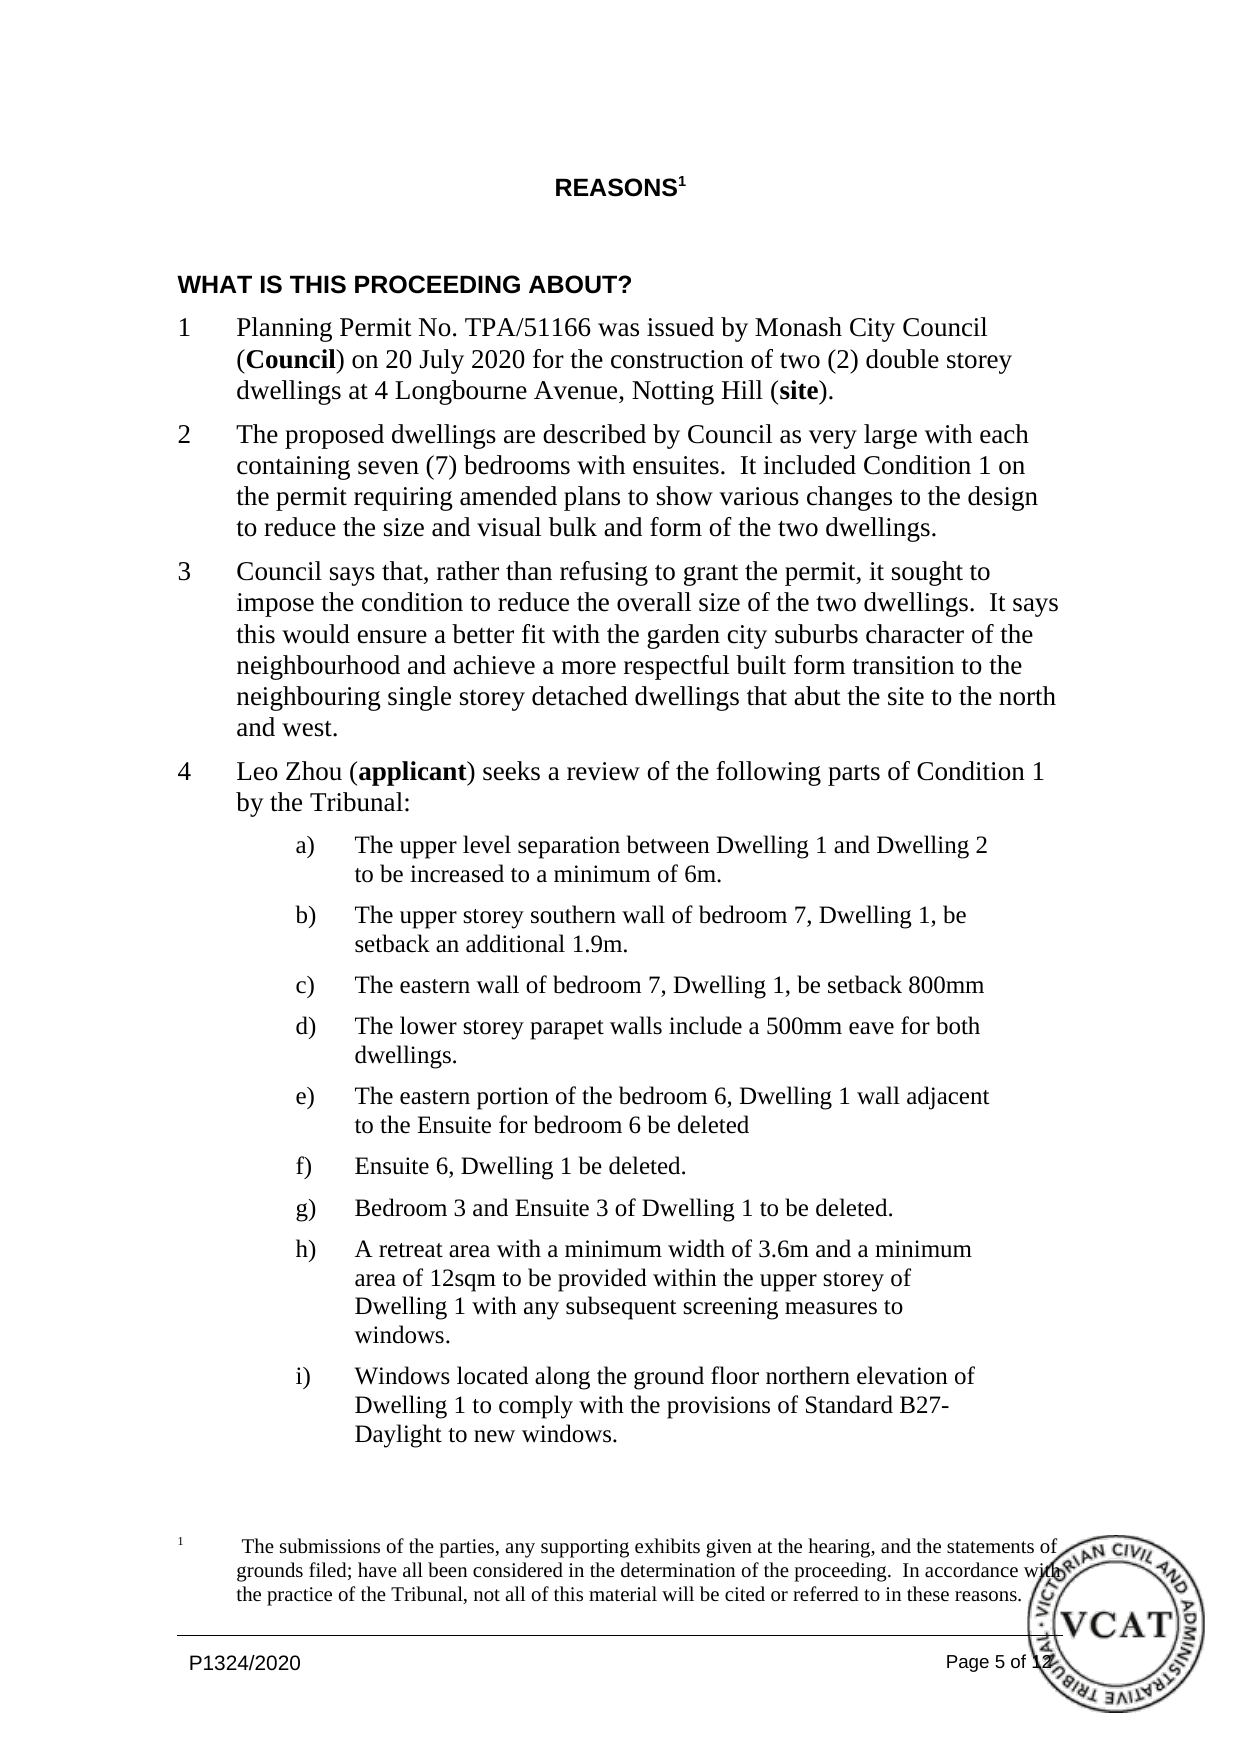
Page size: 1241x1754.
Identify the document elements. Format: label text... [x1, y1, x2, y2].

text Planning Permit No. TPA/51166 was issued by Monash City Council (Council) on 20 July 2020 for the construction of two (2) double storey dwellings at 4 Longbourne Avenue, Notting Hill (site). [177, 311, 1063, 405]
text h) A retreat area with a minimum width of 3.6m and a minimum area of 12sqm to be provided within the upper storey of Dwelling 1 with any subsequent screening measures to windows. [295, 1234, 1004, 1349]
text The proposed dwellings are described by Council as very large with each containing seven (7) bedrooms with ensuites. It included Condition 1 on the permit requiring amended plans to show various changes to the design to reduce the size and visual bulk and form of the two dwellings. [177, 418, 1063, 543]
text i) Windows located along the ground floor northern elevation of Dwelling 1 to comply with the provisions of Standard B27- Daylight to new windows. [295, 1361, 1004, 1448]
text g) Bedroom 3 and Ensuite 3 of Dwelling 1 to be deleted. [295, 1193, 1004, 1221]
subtitle What is this proceeding about? [177, 270, 1063, 299]
picture [1027, 1535, 1205, 1713]
text f) Ensuite 6, Dwelling 1 be deleted. [295, 1151, 1004, 1180]
text d) The lower storey parapet walls include a 500mm eave for both dwellings. [295, 1011, 1004, 1069]
text e) The eastern portion of the bedroom 6, Dwelling 1 wall adjacent to the Ensuite for bedroom 6 be deleted [295, 1081, 1004, 1139]
text Leo Zhou (applicant) seeks a review of the following parts of Condition 1 by the Tribunal: [177, 755, 1063, 818]
text b) The upper storey southern wall of bedroom 7, Dwelling 1, be setback an additional 1.9m. [295, 900, 1004, 958]
text a) The upper level separation between Dwelling 1 and Dwelling 2 to be increased to a minimum of 6m. [295, 830, 1004, 888]
subtitle Reasons [177, 173, 1063, 201]
text c) The eastern wall of bedroom 7, Dwelling 1, be setback 800mm [295, 970, 1004, 999]
text Council says that, rather than refusing to grant the permit, it sought to impose the condition to reduce the overall size of the two dwellings. It says this would ensure a better fit with the garden city suburbs character of the neighbourhood and achieve a more respectful built form transition to the neighbouring single storey detached dwellings that abut the site to the north and west. [177, 555, 1063, 743]
